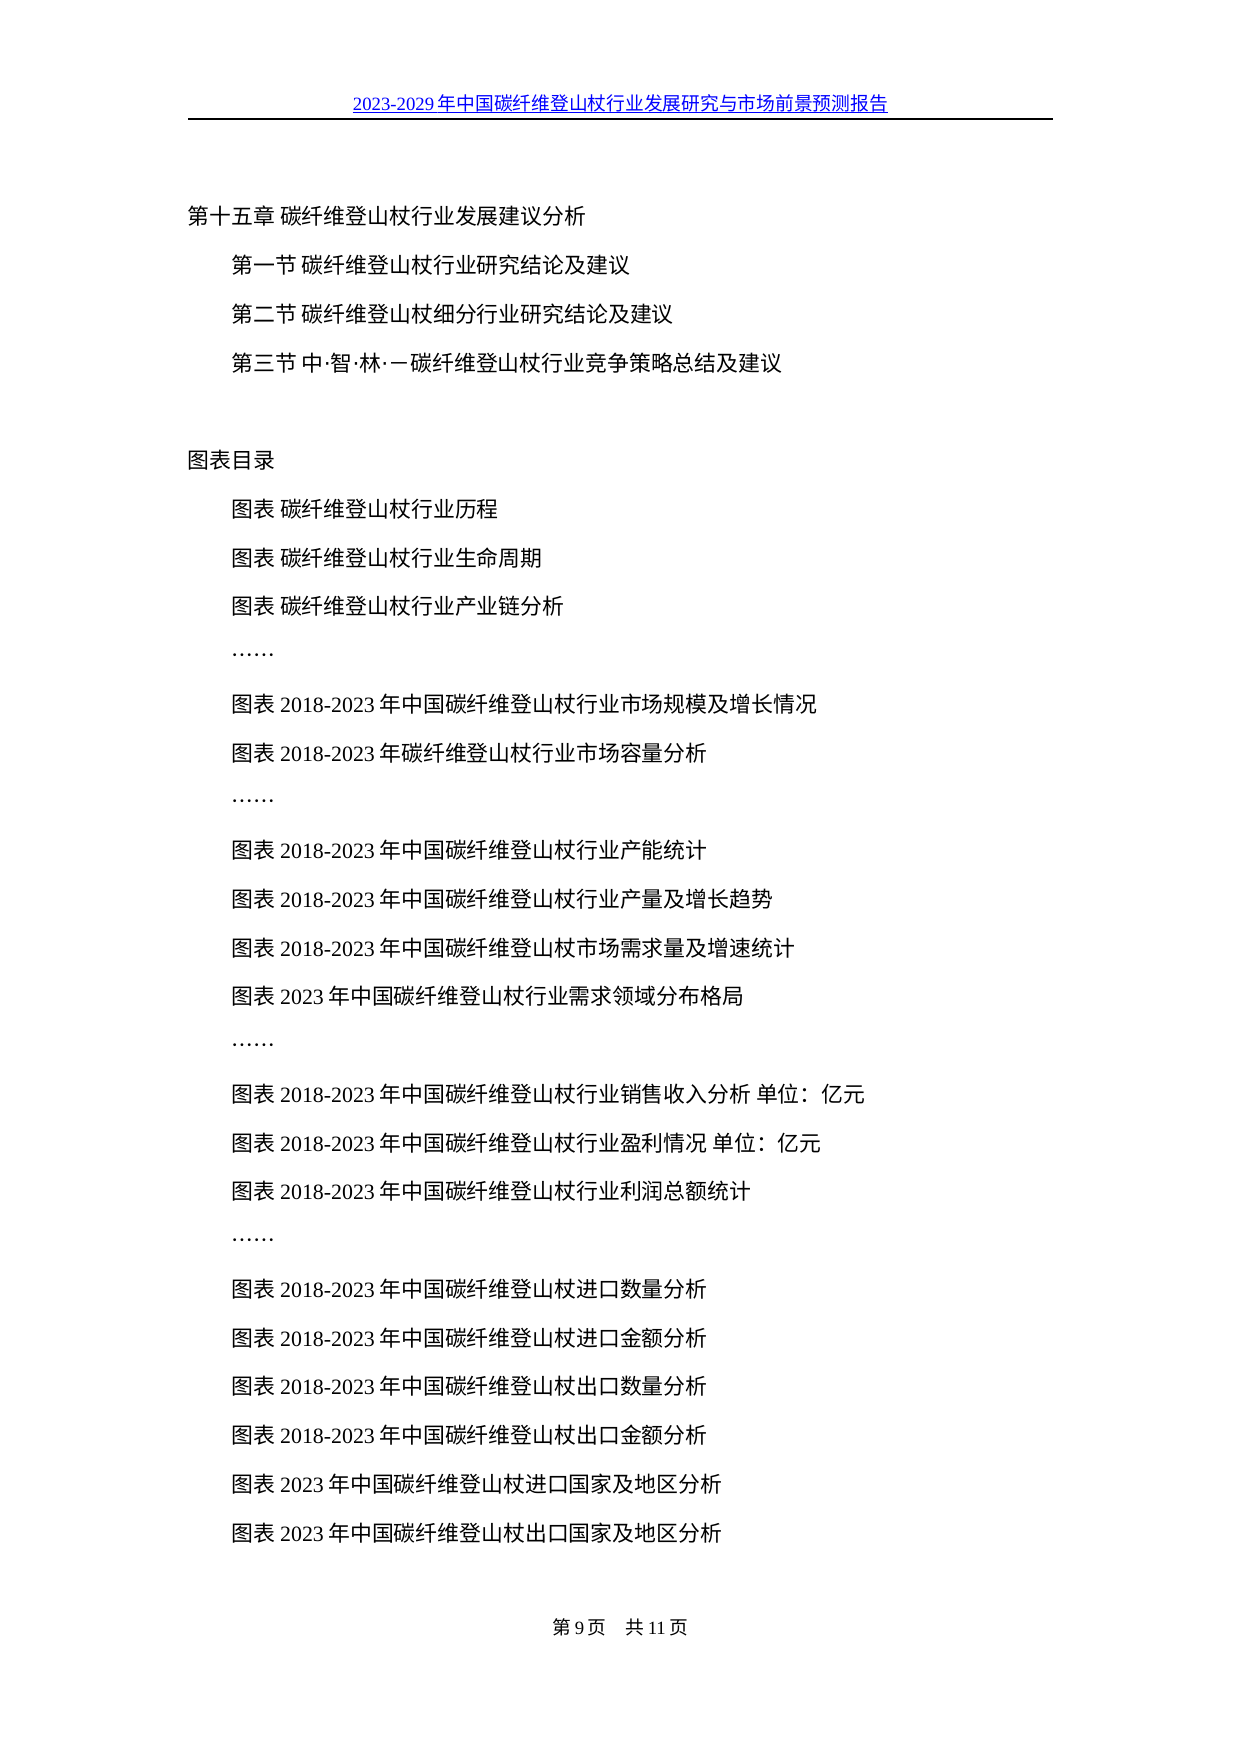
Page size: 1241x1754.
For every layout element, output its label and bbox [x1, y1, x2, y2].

text [187, 150, 1053, 1548]
